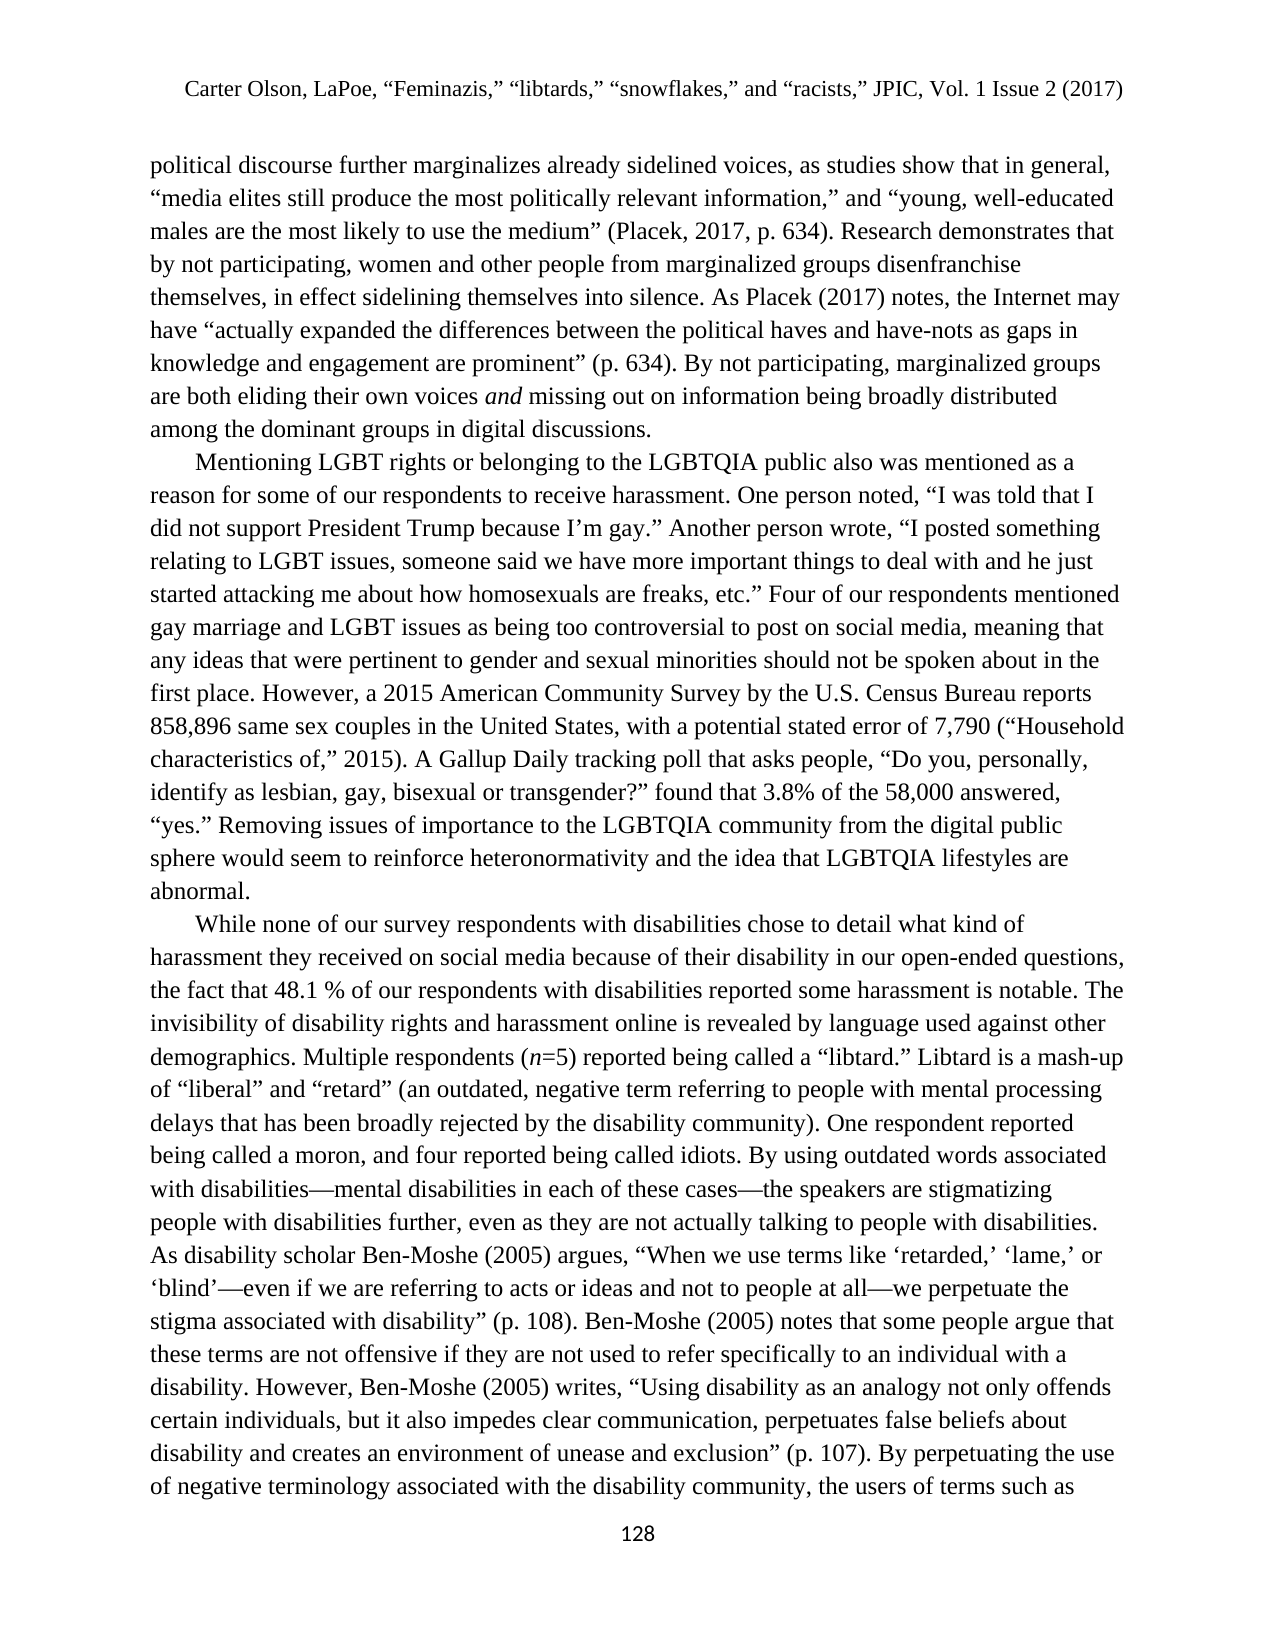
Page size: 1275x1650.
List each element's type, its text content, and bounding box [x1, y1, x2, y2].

text Mentioning LGBT rights or belonging to the LGBTQIA public also was mentioned as a reason for some of our respondents to receive harassment. One person noted, “I was told that I did not support President Trump because I’m gay.” Another person wrote, “I posted something relating to LGBT issues, someone said we have more important things to deal with and he just started attacking me about how homosexuals are freaks, etc.” Four of our respondents mentioned gay marriage and LGBT issues as being too controversial to post on social media, meaning that any ideas that were pertinent to gender and sexual minorities should not be spoken about in the first place. However, a 2015 American Community Survey by the U.S. Census Bureau reports 858,896 same sex couples in the United States, with a potential stated error of 7,790 (“Household characteristics of,” 2015). A Gallup Daily tracking poll that asks people, “Do you, personally, identify as lesbian, gay, bisexual or transgender?” found that 3.8% of the 58,000 answered, “yes.” Removing issues of importance to the LGBTQIA community from the digital public sphere would seem to reinforce heteronormativity and the idea that LGBTQIA lifestyles are abnormal. [150, 447, 1125, 905]
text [150, 150, 1125, 443]
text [150, 909, 1125, 1499]
